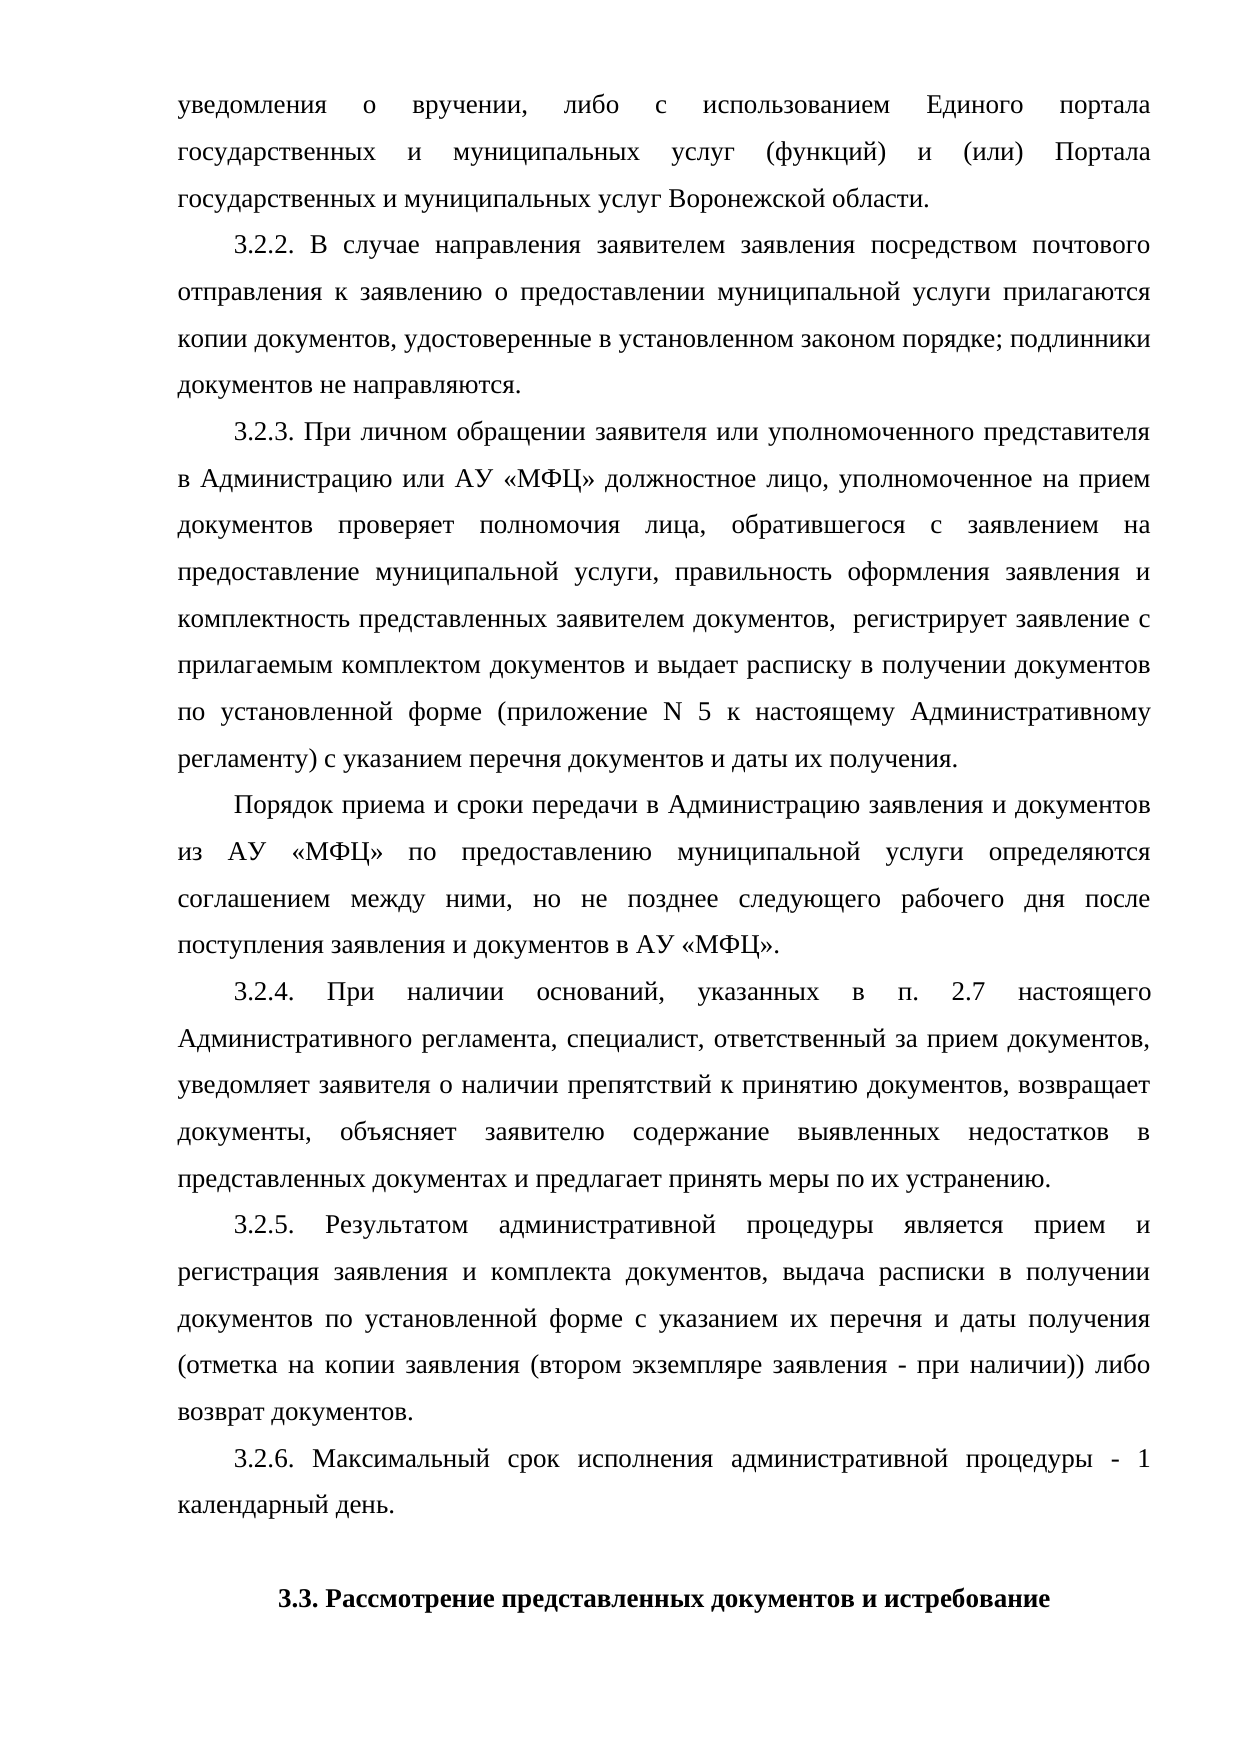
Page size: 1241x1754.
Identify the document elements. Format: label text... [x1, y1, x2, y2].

text 3.2.2. В случае направления заявителем заявления посредством почтового отправления к заявлению о предоставлении муниципальной услуги прилагаются копии документов, удостоверенные в установленном законом порядке; подлинники документов не направляются. [177, 229, 1152, 400]
text Порядок приема и сроки передачи в Администрацию заявления и документов из АУ «МФЦ» по предоставлению муниципальной услуги определяются соглашением между ними, но не позднее следующего рабочего дня после поступления заявления и документов в АУ «МФЦ». [177, 789, 1152, 960]
text 3.2.3. При личном обращении заявителя или уполномоченного представителя в Администрацию или АУ «МФЦ» должностное лицо, уполномоченное на прием документов проверяет полномочия лица, обратившегося с заявлением на предоставление муниципальной услуги, правильность оформления заявления и комплектность представленных заявителем документов, регистрирует заявление с прилагаемым комплектом документов и выдает расписку в получении документов по установленной форме (приложение N 5 к настоящему Административному регламенту) с указанием перечня документов и даты их получения. [177, 415, 1152, 773]
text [177, 89, 1152, 213]
text 3.2.6. Максимальный срок исполнения административной процедуры - 1 календарный день. [177, 1442, 1152, 1520]
text 3.3. Рассмотрение представленных документов и истребование [177, 1582, 1152, 1613]
text 3.2.4. При наличии оснований, указанных в п. 2.7 настоящего Административного регламента, специалист, ответственный за прием документов, уведомляет заявителя о наличии препятствий к принятию документов, возвращает документы, объясняет заявителю содержание выявленных недостатков в представленных документах и предлагает принять меры по их устранению. [177, 975, 1152, 1193]
text 3.2.5. Результатом административной процедуры является прием и регистрация заявления и комплекта документов, выдача расписки в получении документов по установленной форме с указанием их перечня и даты получения (отметка на копии заявления (втором экземпляре заявления - при наличии)) либо возврат документов. [177, 1209, 1152, 1426]
